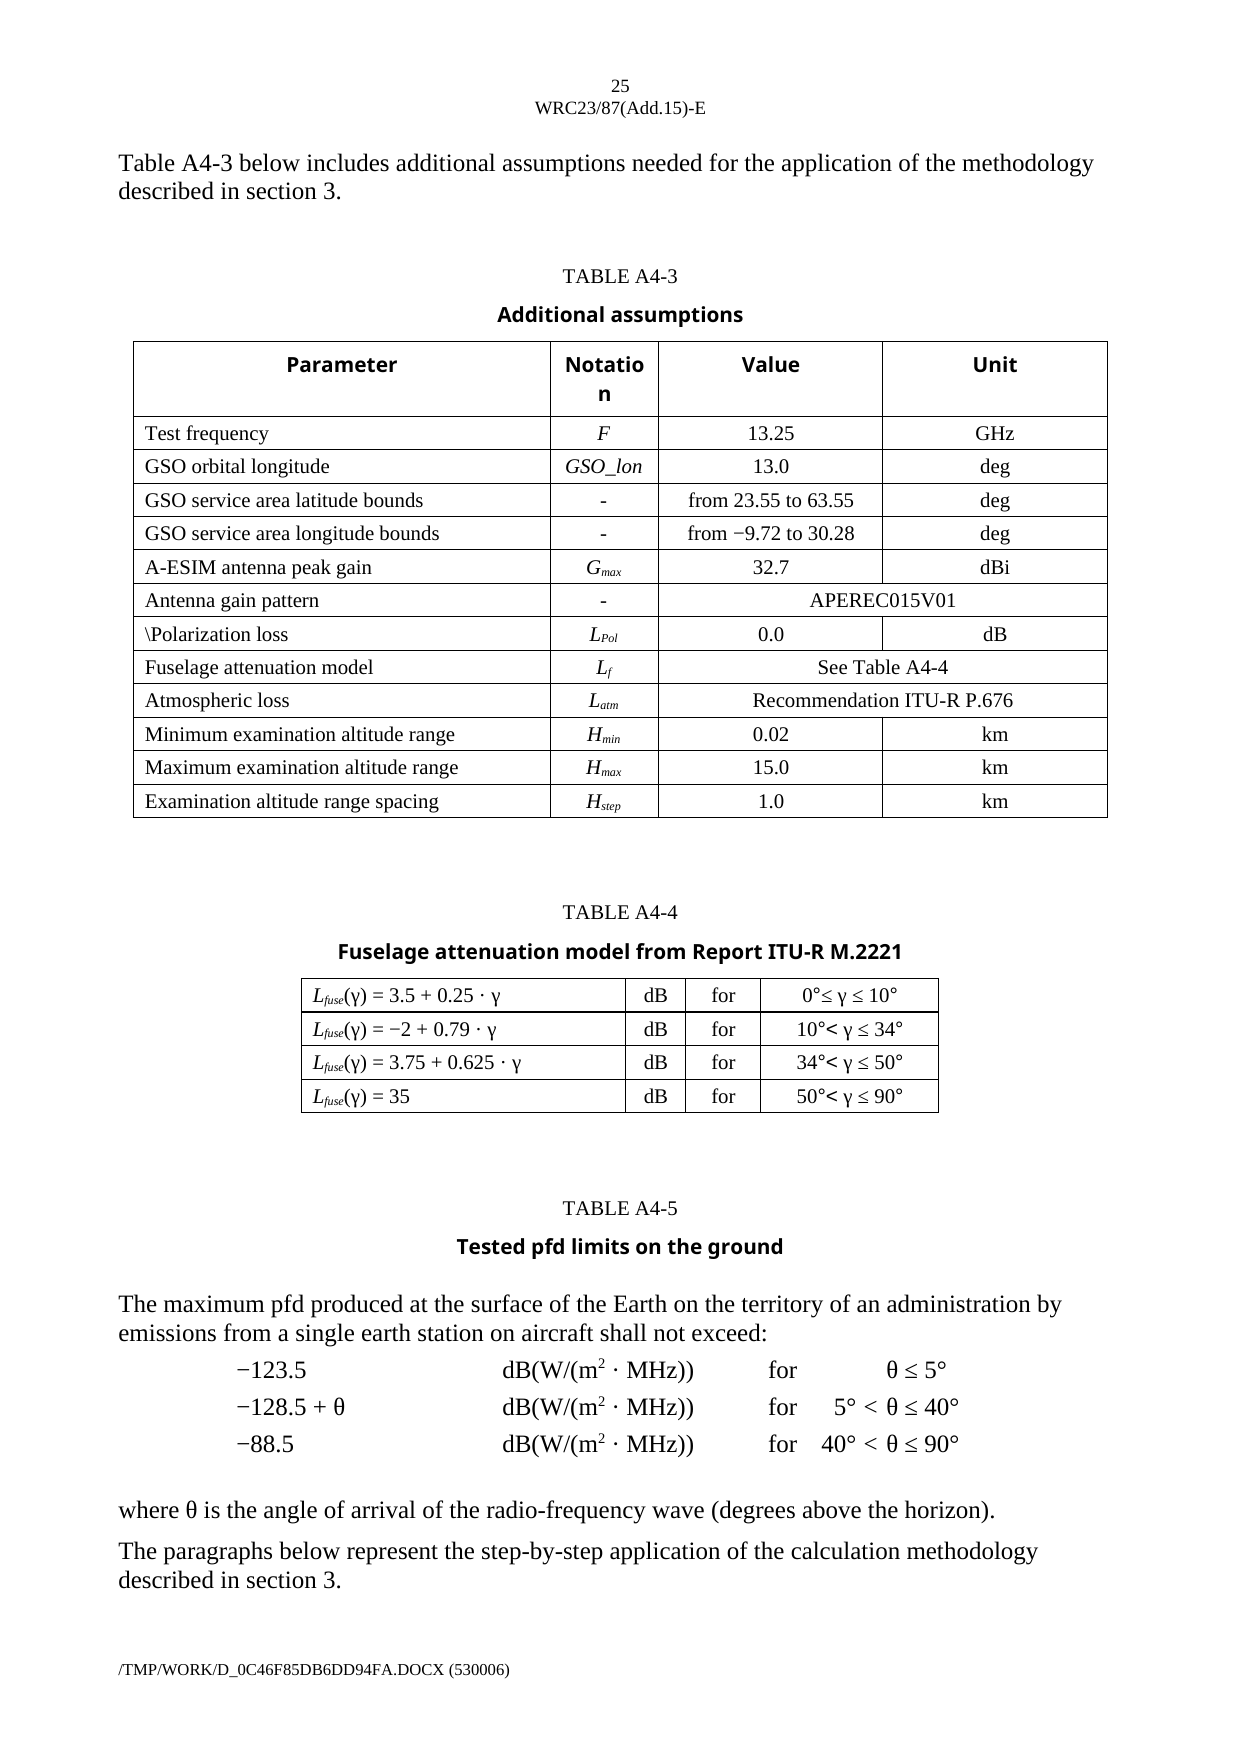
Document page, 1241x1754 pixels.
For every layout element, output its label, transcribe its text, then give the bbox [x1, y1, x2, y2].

table_cell for [686, 1046, 760, 1078]
table_cell 15.0 [659, 751, 882, 783]
table_cell - [551, 584, 658, 616]
table_cell Hmax [551, 751, 658, 783]
text Table A4-3 below includes additional assumptions needed for the application of the methodology described in section 3. [118, 148, 1122, 205]
table_cell Antenna gain pattern [134, 584, 550, 616]
table_cell dB [626, 1046, 685, 1078]
table_cell GSO service area latitude bounds [134, 484, 550, 516]
table_header Notation [551, 342, 658, 416]
table_cell Test frequency [134, 417, 550, 449]
table_cell LPol [551, 617, 658, 650]
table_cell dB [626, 1080, 685, 1112]
table_cell Hmin [551, 718, 658, 750]
text Table a4-5 [118, 1195, 1122, 1219]
table_cell from −9.72 to 30.28 [659, 517, 882, 549]
table_cell Fuselage attenuation model [134, 651, 550, 683]
table_cell GSO orbital longitude [134, 450, 550, 482]
title The maximum pfd produced at the surface of the Earth on the territory of an administration by emissions from a single earth station on aircraft shall not exceed: [118, 1289, 1122, 1347]
table_cell from 23.55 to 63.55 [659, 484, 882, 516]
table_cell km [883, 785, 1107, 817]
table_cell Minimum examination altitude range [134, 718, 550, 750]
table_cell - [551, 517, 658, 549]
table_cell APEREC015V01 [659, 584, 1107, 616]
text −88.5 dB(W/(m2 · MHz)) for 40° < θ ≤ 90° [118, 1429, 1122, 1458]
text Table a4-3 [118, 263, 1122, 288]
table_header Value [659, 342, 882, 416]
text The paragraphs below represent the step-by-step application of the calculation methodology described in section 3. [118, 1536, 1122, 1594]
table_cell 13.25 [659, 417, 882, 449]
table_cell Latm [551, 684, 658, 717]
table_cell dB [626, 1013, 685, 1045]
table_cell See Table A4-4 [659, 651, 1107, 683]
text −128.5 + θ dB(W/(m2 · MHz)) for 5° < θ ≤ 40° [118, 1392, 1122, 1421]
table_cell deg [883, 517, 1107, 549]
table_cell deg [883, 484, 1107, 516]
table_cell 32.7 [659, 550, 882, 583]
text where θ is the angle of arrival of the radio-frequency wave (degrees above the horizon). [118, 1495, 1122, 1524]
table_header Parameter [134, 342, 550, 416]
text Table a4-4 [118, 900, 1122, 924]
table_cell dBi [883, 550, 1107, 583]
table_cell 50°< γ ≤ 90° [761, 1080, 938, 1112]
table_cell 10°< γ ≤ 34° [761, 1013, 938, 1045]
table_cell 1.0 [659, 785, 882, 817]
table_cell km [883, 751, 1107, 783]
table_cell Maximum examination altitude range [134, 751, 550, 783]
table_cell for [686, 1013, 760, 1045]
text −123.5 dB(W/(m2 · MHz)) for θ ≤ 5° [118, 1355, 1122, 1384]
table_cell Examination altitude range spacing [134, 785, 550, 817]
table_cell - [551, 484, 658, 516]
table_cell Atmospheric loss [134, 684, 550, 717]
table_cell km [883, 718, 1107, 750]
table_cell Lfuse(γ) = −2 + 0.79 · γ [302, 1013, 625, 1045]
table_cell 34°< γ ≤ 50° [761, 1046, 938, 1078]
table_cell 0.0 [659, 617, 882, 650]
table_cell GSO_lon [551, 450, 658, 482]
table_cell Gmax [551, 550, 658, 583]
table_header for [686, 979, 760, 1011]
table_cell 0.02 [659, 718, 882, 750]
table_cell for [686, 1080, 760, 1112]
title Tested pfd limits on the ground [118, 1232, 1122, 1260]
table_cell Lfuse(γ) = 3.75 + 0.625 · γ [302, 1046, 625, 1078]
table_cell GHz [883, 417, 1107, 449]
table_cell F [551, 417, 658, 449]
title Fuselage attenuation model from Report ITU-R M.2221 [118, 937, 1122, 965]
table_cell A-ESIM antenna peak gain [134, 550, 550, 583]
table_cell \Polarization loss [134, 617, 550, 650]
table_cell 13.0 [659, 450, 882, 482]
table_header dB [626, 979, 685, 1011]
table_header Unit [883, 342, 1107, 416]
table_cell GSO service area longitude bounds [134, 517, 550, 549]
table_header 0°≤ γ ≤ 10° [761, 979, 938, 1011]
title Additional assumptions [118, 300, 1122, 328]
table_cell Recommendation ITU-R P.676 [659, 684, 1107, 717]
table_cell Lfuse(γ) = 35 [302, 1080, 625, 1112]
table_cell deg [883, 450, 1107, 482]
table_header Lfuse(γ) = 3.5 + 0.25 · γ [302, 979, 625, 1011]
table_cell dB [883, 617, 1107, 650]
table_cell Lf [551, 651, 658, 683]
table_cell Hstep [551, 785, 658, 817]
